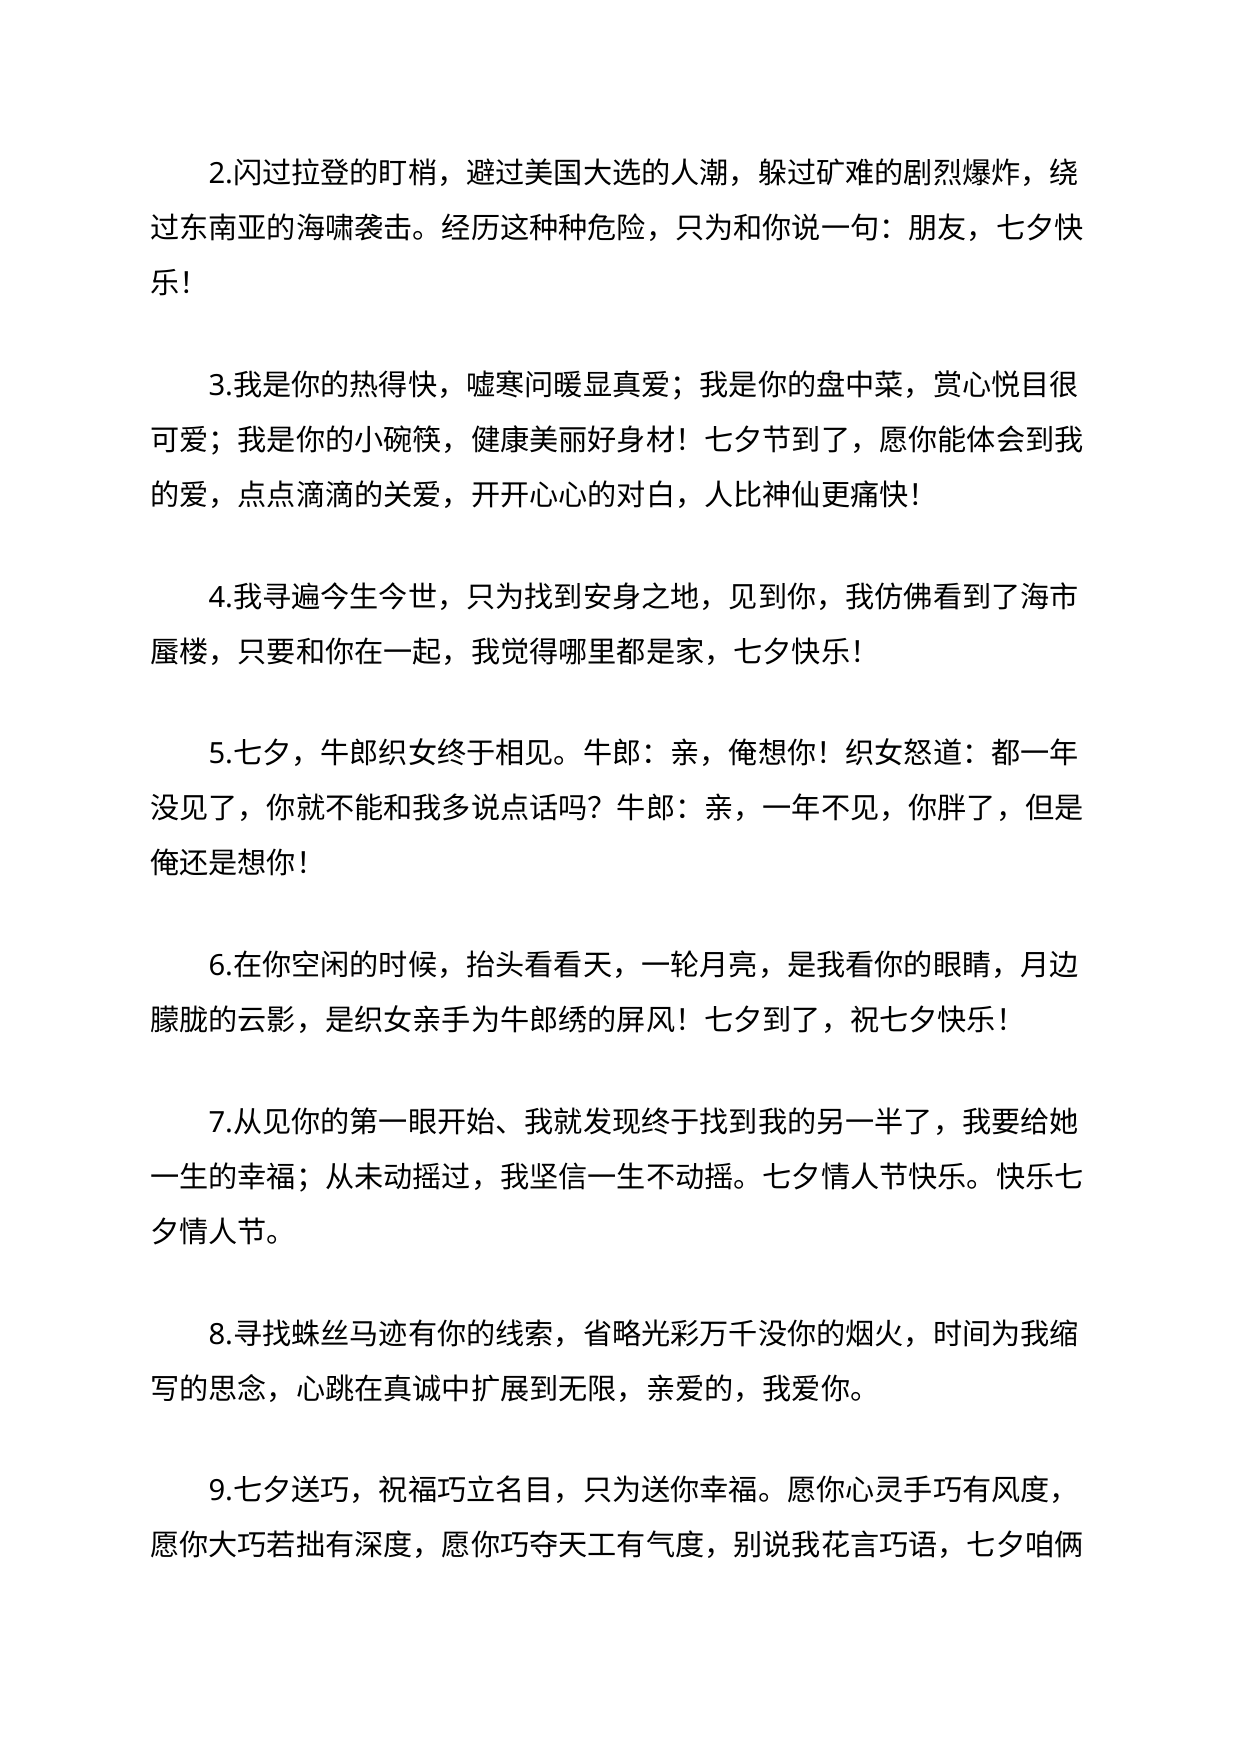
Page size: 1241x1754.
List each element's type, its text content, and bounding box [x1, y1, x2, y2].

text 7.从见你的第一眼开始、我就发现终于找到我的另一半了，我要给她一生的幸福；从未动摇过，我坚信一生不动摇。七夕情人节快乐。快乐七夕情人节。 [150, 1098, 1090, 1251]
text 6.在你空闲的时候，抬头看看天，一轮月亮，是我看你的眼睛，月边朦胧的云影，是织女亲手为牛郎绣的屏风！七夕到了，祝七夕快乐！ [150, 942, 1090, 1039]
text 8.寻找蛛丝马迹有你的线索，省略光彩万千没你的烟火，时间为我缩写的思念，心跳在真诚中扩展到无限，亲爱的，我爱你。 [150, 1310, 1090, 1407]
text 4.我寻遍今生今世，只为找到安身之地，见到你，我仿佛看到了海市蜃楼，只要和你在一起，我觉得哪里都是家，七夕快乐！ [150, 573, 1090, 671]
text 2.闪过拉登的盯梢，避过美国大选的人潮，躲过矿难的剧烈爆炸，绕过东南亚的海啸袭击。经历这种种危险，只为和你说一句：朋友，七夕快乐！ [150, 150, 1090, 302]
text 3.我是你的热得快，嘘寒问暖显真爱；我是你的盘中菜，赏心悦目很可爱；我是你的小碗筷，健康美丽好身材！七夕节到了，愿你能体会到我的爱，点点滴滴的关爱，开开心心的对白，人比神仙更痛快！ [150, 362, 1090, 514]
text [150, 1467, 1090, 1564]
text 5.七夕，牛郎织女终于相见。牛郎：亲，俺想你！织女怒道：都一年没见了，你就不能和我多说点话吗？牛郎：亲，一年不见，你胖了，但是俺还是想你！ [150, 730, 1090, 882]
